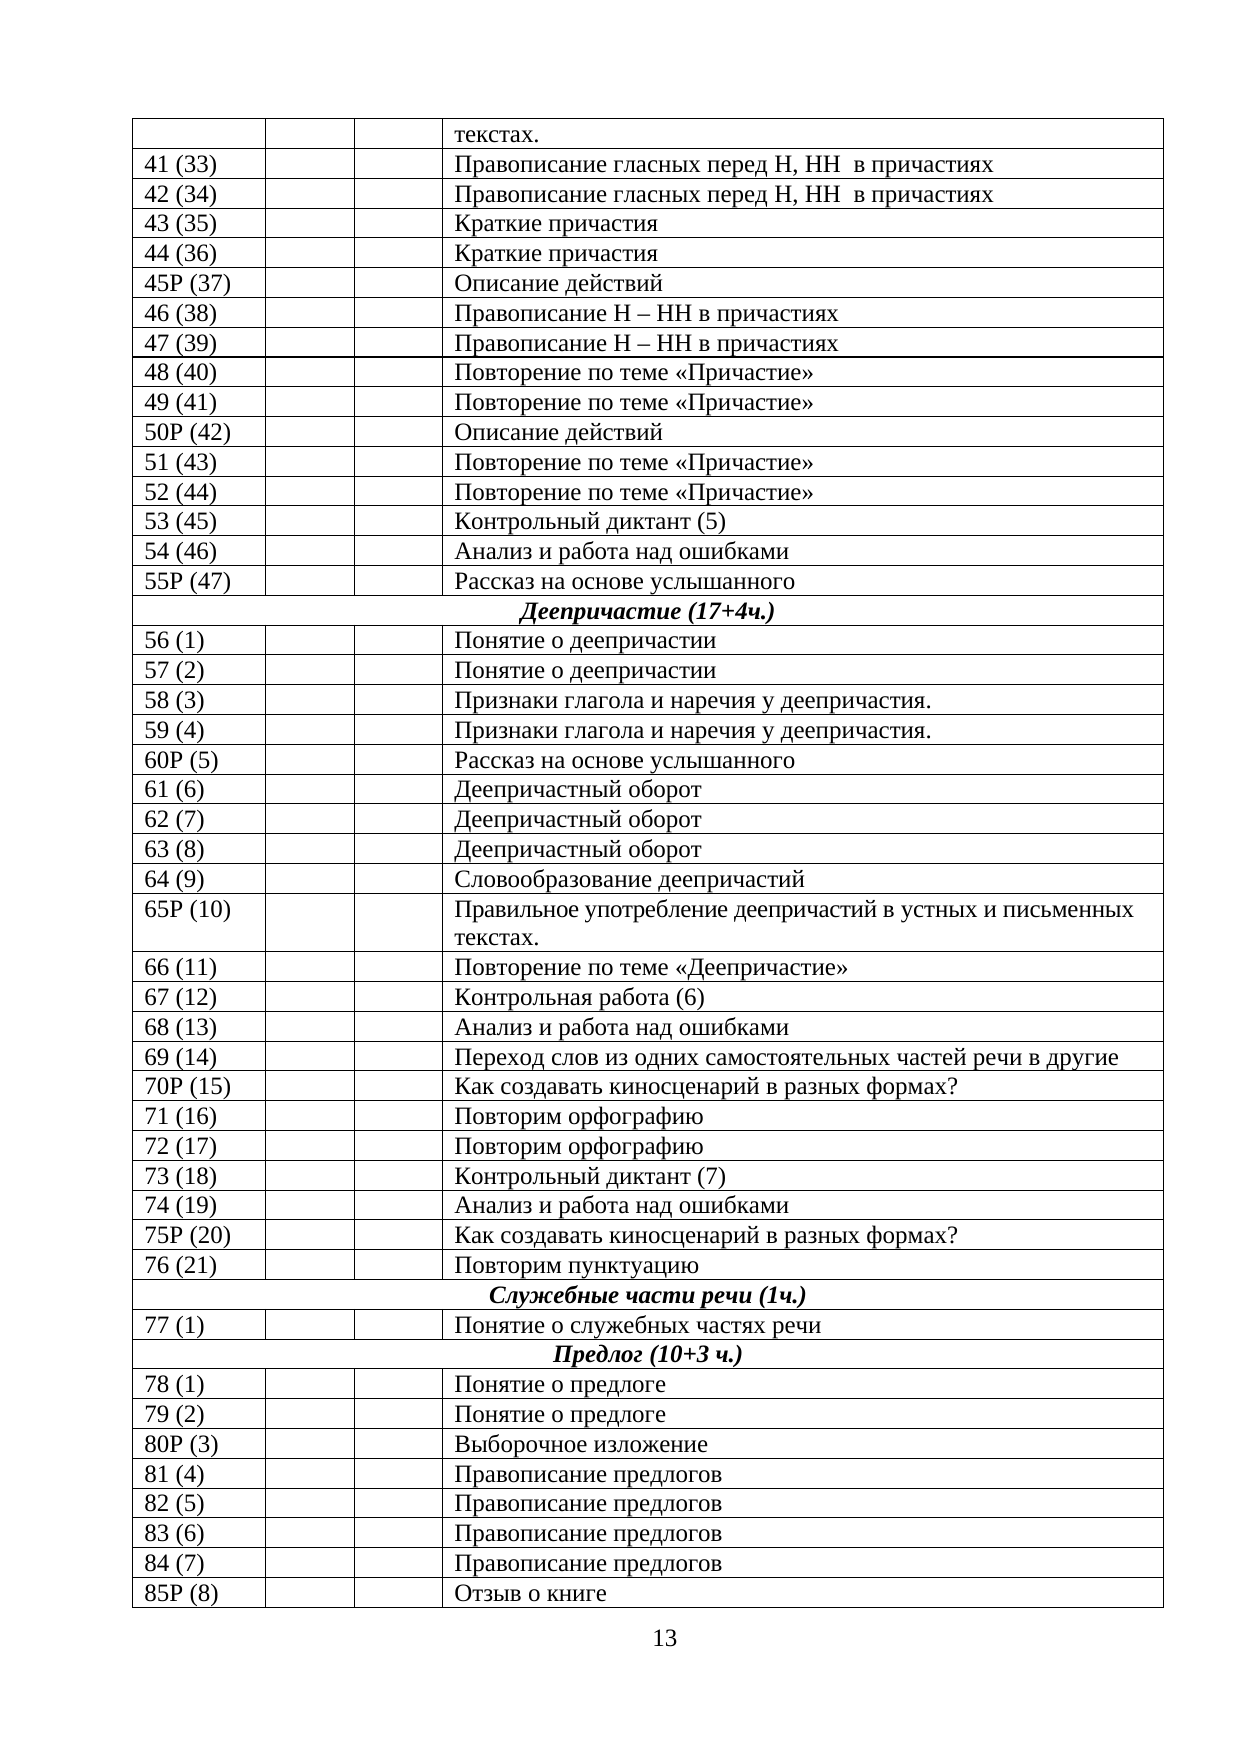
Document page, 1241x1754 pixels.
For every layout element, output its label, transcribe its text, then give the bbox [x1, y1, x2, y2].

table_cell 51 (43) [133, 447, 265, 476]
table_cell [355, 119, 442, 148]
table_cell [266, 1369, 354, 1398]
table_cell Правописание предлогов [443, 1459, 1163, 1487]
table_cell [355, 1131, 442, 1160]
table_cell [355, 209, 442, 237]
table_cell Описание действий [443, 417, 1163, 446]
table_cell [355, 1250, 442, 1279]
table_cell [266, 447, 354, 476]
table_cell Правописание предлогов [443, 1518, 1163, 1547]
table_cell [355, 1191, 442, 1219]
table_cell Правописание предлогов [443, 1489, 1163, 1517]
table_cell [355, 566, 442, 595]
table_cell [266, 952, 354, 981]
table_cell [355, 358, 442, 386]
table_cell Понятие о предлоге [443, 1369, 1163, 1398]
table_cell 84 (7) [133, 1548, 265, 1577]
table_cell Повторение по теме «Причастие» [443, 358, 1163, 386]
table_cell Рассказ на основе услышанного [443, 745, 1163, 773]
table_cell [355, 1578, 442, 1607]
table_cell [266, 209, 354, 237]
table_cell [266, 1578, 354, 1607]
table_cell Анализ и работа над ошибками [443, 1191, 1163, 1219]
table_cell [355, 1548, 442, 1577]
table_cell [266, 1220, 354, 1249]
table_cell [266, 685, 354, 714]
table_cell [355, 179, 442, 207]
table_cell [266, 298, 354, 327]
table_cell [266, 328, 354, 356]
table_cell [355, 1161, 442, 1189]
table_cell 52 (44) [133, 477, 265, 505]
table_cell 53 (45) [133, 506, 265, 535]
table_cell [355, 417, 442, 446]
table_cell [266, 745, 354, 773]
table_cell 78 (1) [133, 1369, 265, 1398]
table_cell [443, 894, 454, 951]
table_cell [266, 1042, 354, 1070]
table_cell [266, 715, 354, 744]
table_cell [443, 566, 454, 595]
table_cell [355, 387, 442, 416]
table_cell Анализ и работа над ошибками [443, 1012, 1163, 1041]
table_cell [266, 982, 354, 1011]
table_cell [266, 506, 354, 535]
table_cell 61 (6) [133, 775, 265, 803]
table_cell 69 (14) [133, 1042, 265, 1070]
table_cell Повторение по теме «Причастие» [443, 387, 1163, 416]
table_cell [266, 1310, 354, 1338]
table_cell [266, 1071, 354, 1100]
table_cell Служебные части речи (1ч.) [133, 1280, 1163, 1309]
table_cell 81 (4) [133, 1459, 265, 1487]
table_cell 85Р (8) [133, 1578, 265, 1607]
table_cell [266, 536, 354, 565]
table_cell Повторение по теме «Причастие» [443, 447, 1163, 476]
table_cell [355, 268, 442, 297]
table_cell [355, 506, 442, 535]
table_cell [266, 1101, 354, 1130]
table_cell 62 (7) [133, 804, 265, 833]
table_cell [266, 894, 354, 951]
table_cell 47 (39) [133, 328, 265, 356]
table_cell Повторим орфографию [443, 1101, 1163, 1130]
table_cell 64 (9) [133, 864, 265, 893]
table_cell 70Р (15) [133, 1071, 265, 1100]
table_cell [355, 536, 442, 565]
table_cell Понятие о служебных частях речи [443, 1310, 1163, 1338]
table_cell [355, 655, 442, 684]
table_cell [266, 119, 354, 148]
table_cell [266, 1131, 354, 1160]
table_cell Описание действий [443, 268, 1163, 297]
table_cell [355, 626, 442, 654]
table_cell [355, 1101, 442, 1130]
table_cell [355, 715, 442, 744]
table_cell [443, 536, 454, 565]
table_cell 40 (32) [133, 119, 265, 148]
table_cell Повторим пунктуацию [443, 1250, 1163, 1279]
table_cell Словообразование деепричастий [443, 864, 1163, 893]
table_cell [266, 1399, 354, 1428]
table_cell 74 (19) [133, 1191, 265, 1219]
table_cell 48 (40) [133, 358, 265, 386]
table_cell 54 (46) [133, 536, 265, 565]
table_cell [355, 238, 442, 267]
table_cell 63 (8) [133, 834, 265, 863]
table_cell [355, 1429, 442, 1458]
table_cell [266, 864, 354, 893]
table_cell Контрольный диктант (7) [443, 1161, 1163, 1189]
table_cell [266, 566, 354, 595]
table_cell Как создавать киносценарий в разных формах? [443, 1071, 1163, 1100]
table_cell [355, 834, 442, 863]
table_cell [266, 1489, 354, 1517]
table_cell [355, 1489, 442, 1517]
table_cell 67 (12) [133, 982, 265, 1011]
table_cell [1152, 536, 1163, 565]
table_cell Деепричастный оборот [443, 775, 1163, 803]
table_cell Понятие о деепричастии [443, 626, 1163, 654]
table_cell [266, 1191, 354, 1219]
table_cell [266, 1518, 354, 1547]
table_cell Как создавать киносценарий в разных формах? [443, 1220, 1163, 1249]
table_cell 58 (3) [133, 685, 265, 714]
table_cell [355, 982, 442, 1011]
table_cell 59 (4) [133, 715, 265, 744]
table_cell [355, 1042, 442, 1070]
table_cell [266, 149, 354, 178]
table_cell [355, 1310, 442, 1338]
table_cell 55Р (47) [133, 566, 265, 595]
table_cell [355, 775, 442, 803]
table_cell Краткие причастия [443, 209, 1163, 237]
table_cell Правописание Н – НН в причастиях [443, 298, 1163, 327]
table_cell Деепричастный оборот [443, 834, 1163, 863]
table_cell [355, 685, 442, 714]
table_cell Понятие о деепричастии [443, 655, 1163, 684]
table_cell 83 (6) [133, 1518, 265, 1547]
table_cell 60Р (5) [133, 745, 265, 773]
table_cell [355, 477, 442, 505]
table_cell Предлог (10+3 ч.) [133, 1340, 1163, 1368]
table_cell [355, 804, 442, 833]
table_cell [266, 775, 354, 803]
table_cell [266, 477, 354, 505]
table_cell 50Р (42) [133, 417, 265, 446]
table_cell 72 (17) [133, 1131, 265, 1160]
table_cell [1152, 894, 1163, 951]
table_cell Деепричастие (17+4ч.) [133, 596, 1163, 624]
table_cell 68 (13) [133, 1012, 265, 1041]
table_cell [266, 834, 354, 863]
table_cell Правописание Н – НН в причастиях [443, 328, 1163, 356]
table_cell [266, 387, 354, 416]
table_cell [355, 149, 442, 178]
table_cell [355, 328, 442, 356]
table_cell [266, 655, 354, 684]
table_cell Признаки глагола и наречия у деепричастия. [443, 685, 1163, 714]
table_cell 43 (35) [133, 209, 265, 237]
table_cell [266, 804, 354, 833]
table_cell 80Р (3) [133, 1429, 265, 1458]
table_cell Контрольная работа (6) [443, 982, 1163, 1011]
table_cell 73 (18) [133, 1161, 265, 1189]
table_cell 42 (34) [133, 179, 265, 207]
table_cell 76 (21) [133, 1250, 265, 1279]
table_cell Понятие о предлоге [443, 1399, 1163, 1428]
table_cell 44 (36) [133, 238, 265, 267]
table_cell Контрольный диктант (5) [443, 506, 1163, 535]
table_cell 45Р (37) [133, 268, 265, 297]
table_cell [443, 119, 1163, 148]
table_cell [266, 626, 354, 654]
table_cell 71 (16) [133, 1101, 265, 1130]
table_cell [266, 179, 354, 207]
table_cell [266, 1548, 354, 1577]
table_cell 56 (1) [133, 626, 265, 654]
table_cell [266, 238, 354, 267]
table_cell [266, 1250, 354, 1279]
table_cell [355, 894, 442, 951]
table_cell 66 (11) [133, 952, 265, 981]
table_cell Выборочное изложение [443, 1429, 1163, 1458]
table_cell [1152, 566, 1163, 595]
table_cell Переход слов из одних самостоятельных частей речи в другие [443, 1042, 1163, 1070]
table_cell [355, 1071, 442, 1100]
table_cell [266, 1161, 354, 1189]
table_cell Повторение по теме «Деепричастие» [443, 952, 1163, 981]
table_cell Правописание гласных перед Н, НН в причастиях [443, 149, 1163, 178]
table_cell 77 (1) [133, 1310, 265, 1338]
table_cell [355, 1012, 442, 1041]
table_cell [266, 358, 354, 386]
table_cell 49 (41) [133, 387, 265, 416]
table_cell [266, 268, 354, 297]
table_cell [266, 417, 354, 446]
table_cell 57 (2) [133, 655, 265, 684]
table_cell Правописание гласных перед Н, НН в причастиях [443, 179, 1163, 207]
table_cell [355, 864, 442, 893]
table_cell 75Р (20) [133, 1220, 265, 1249]
table_cell [355, 447, 442, 476]
table_cell 65Р (10) [133, 894, 265, 951]
table_cell 41 (33) [133, 149, 265, 178]
table_cell Правописание предлогов [443, 1548, 1163, 1577]
table_cell [355, 298, 442, 327]
table_cell [266, 1012, 354, 1041]
table_cell [355, 1369, 442, 1398]
table_cell 46 (38) [133, 298, 265, 327]
table_cell [355, 1459, 442, 1487]
table_cell Повторение по теме «Причастие» [443, 477, 1163, 505]
table_cell Повторим орфографию [443, 1131, 1163, 1160]
table_cell Деепричастный оборот [443, 804, 1163, 833]
table_cell Признаки глагола и наречия у деепричастия. [443, 715, 1163, 744]
table_cell [355, 1220, 442, 1249]
table_cell Отзыв о книге [443, 1578, 1163, 1607]
table_cell [266, 1429, 354, 1458]
table_cell [355, 1399, 442, 1428]
table_cell Краткие причастия [443, 238, 1163, 267]
table_cell [266, 1459, 354, 1487]
table_cell [355, 1518, 442, 1547]
table_cell 79 (2) [133, 1399, 265, 1428]
table_cell 82 (5) [133, 1489, 265, 1517]
table_cell [355, 952, 442, 981]
table_cell [355, 745, 442, 773]
